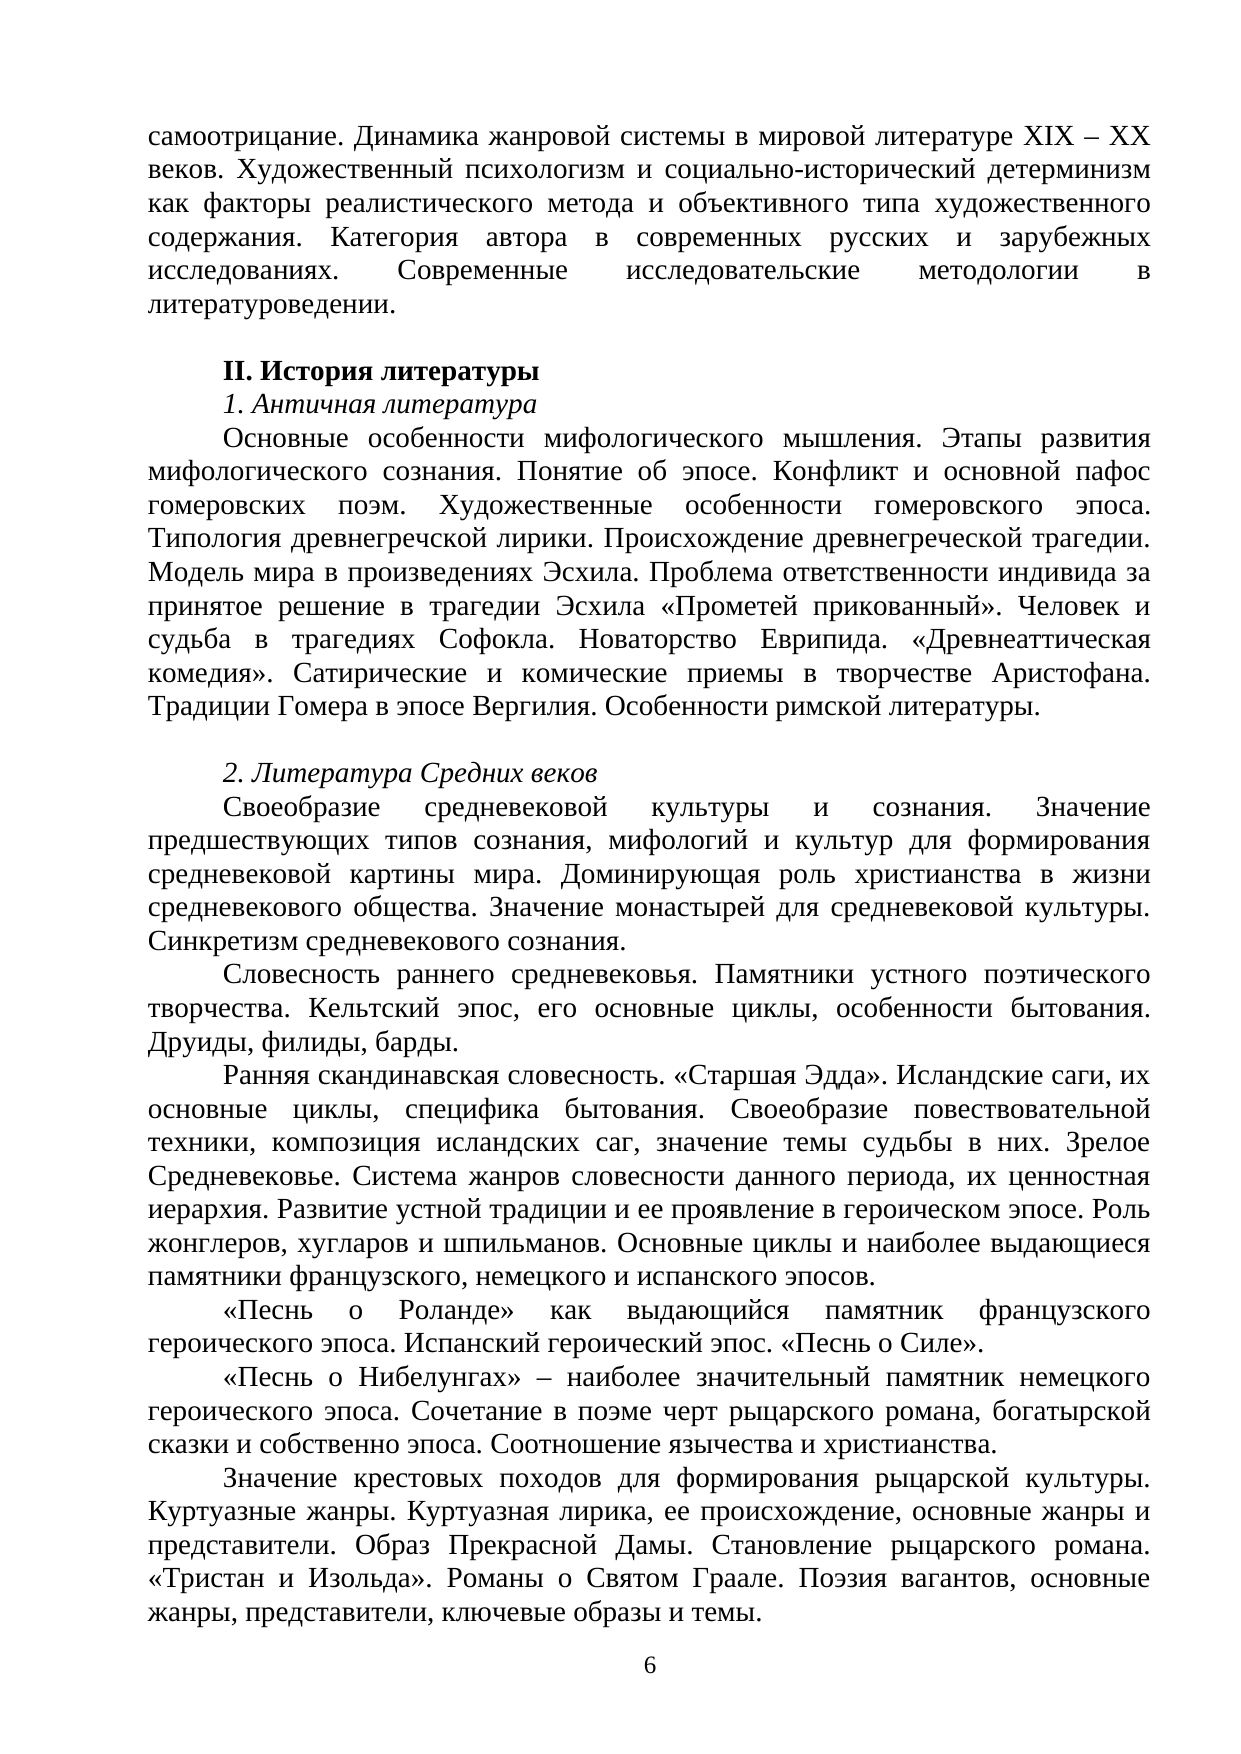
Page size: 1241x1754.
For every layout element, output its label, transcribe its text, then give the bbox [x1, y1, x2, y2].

text II. История литературы [148, 353, 1152, 386]
text Ранняя скандинавская словесность. «Старшая Эдда». Исландские саги, их основные циклы, специфика бытования. Своеобразие повествовательной техники, композиция исландских саг, значение темы судьбы в них. Зрелое Средневековье. Система жанров словесности данного периода, их ценностная иерархия. Развитие устной традиции и ее проявление в героическом эпосе. Роль жонглеров, хугларов и шпильманов. Основные циклы и наиболее выдающиеся памятники французского, немецкого и испанского эпосов. [148, 1057, 1152, 1292]
text 1. Античная литература [148, 386, 1152, 420]
text «Песнь о Роланде» как выдающийся памятник французского героического эпоса. Испанский героический эпос. «Песнь о Силе». [148, 1292, 1152, 1359]
text Словесность раннего средневековья. Памятники устного поэтического творчества. Кельтский эпос, его основные циклы, особенности бытования. Друиды, филиды, барды. [148, 957, 1152, 1057]
text 2. Литература Средних веков [148, 755, 1152, 789]
text Значение крестовых походов для формирования рыцарской культуры. Куртуазные жанры. Куртуазная лирика, ее происхождение, основные жанры и представители. Образ Прекрасной Дамы. Становление рыцарского романа. «Тристан и Изольда». Романы о Святом Граале. Поэзия вагантов, основные жанры, представители, ключевые образы и темы. [148, 1460, 1152, 1627]
text Своеобразие средневековой культуры и сознания. Значение предшествующих типов сознания, мифологий и культур для формирования средневековой картины мира. Доминирующая роль христианства в жизни средневекового общества. Значение монастырей для средневековой культуры. Синкретизм средневекового сознания. [148, 789, 1152, 957]
text Основные особенности мифологического мышления. Этапы развития мифологического сознания. Понятие об эпосе. Конфликт и основной пафос гомеровских поэм. Художественные особенности гомеровского эпоса. Типология древнегречской лирики. Происхождение древнегреческой трагедии. Модель мира в произведениях Эсхила. Проблема ответственности индивида за принятое решение в трагедии Эсхила «Прометей прикованный». Человек и судьба в трагедиях Софокла. Новаторство Еврипида. «Древнеаттическая комедия». Сатирические и комические приемы в творчестве Аристофана. Традиции Гомера в эпосе Вергилия. Особенности римской литературы. [148, 420, 1152, 722]
text «Песнь о Нибелунгах» – наиболее значительный памятник немецкого героического эпоса. Сочетание в поэме черт рыцарского романа, богатырской сказки и собственно эпоса. Соотношение язычества и христианства. [148, 1359, 1152, 1460]
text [148, 118, 1152, 319]
